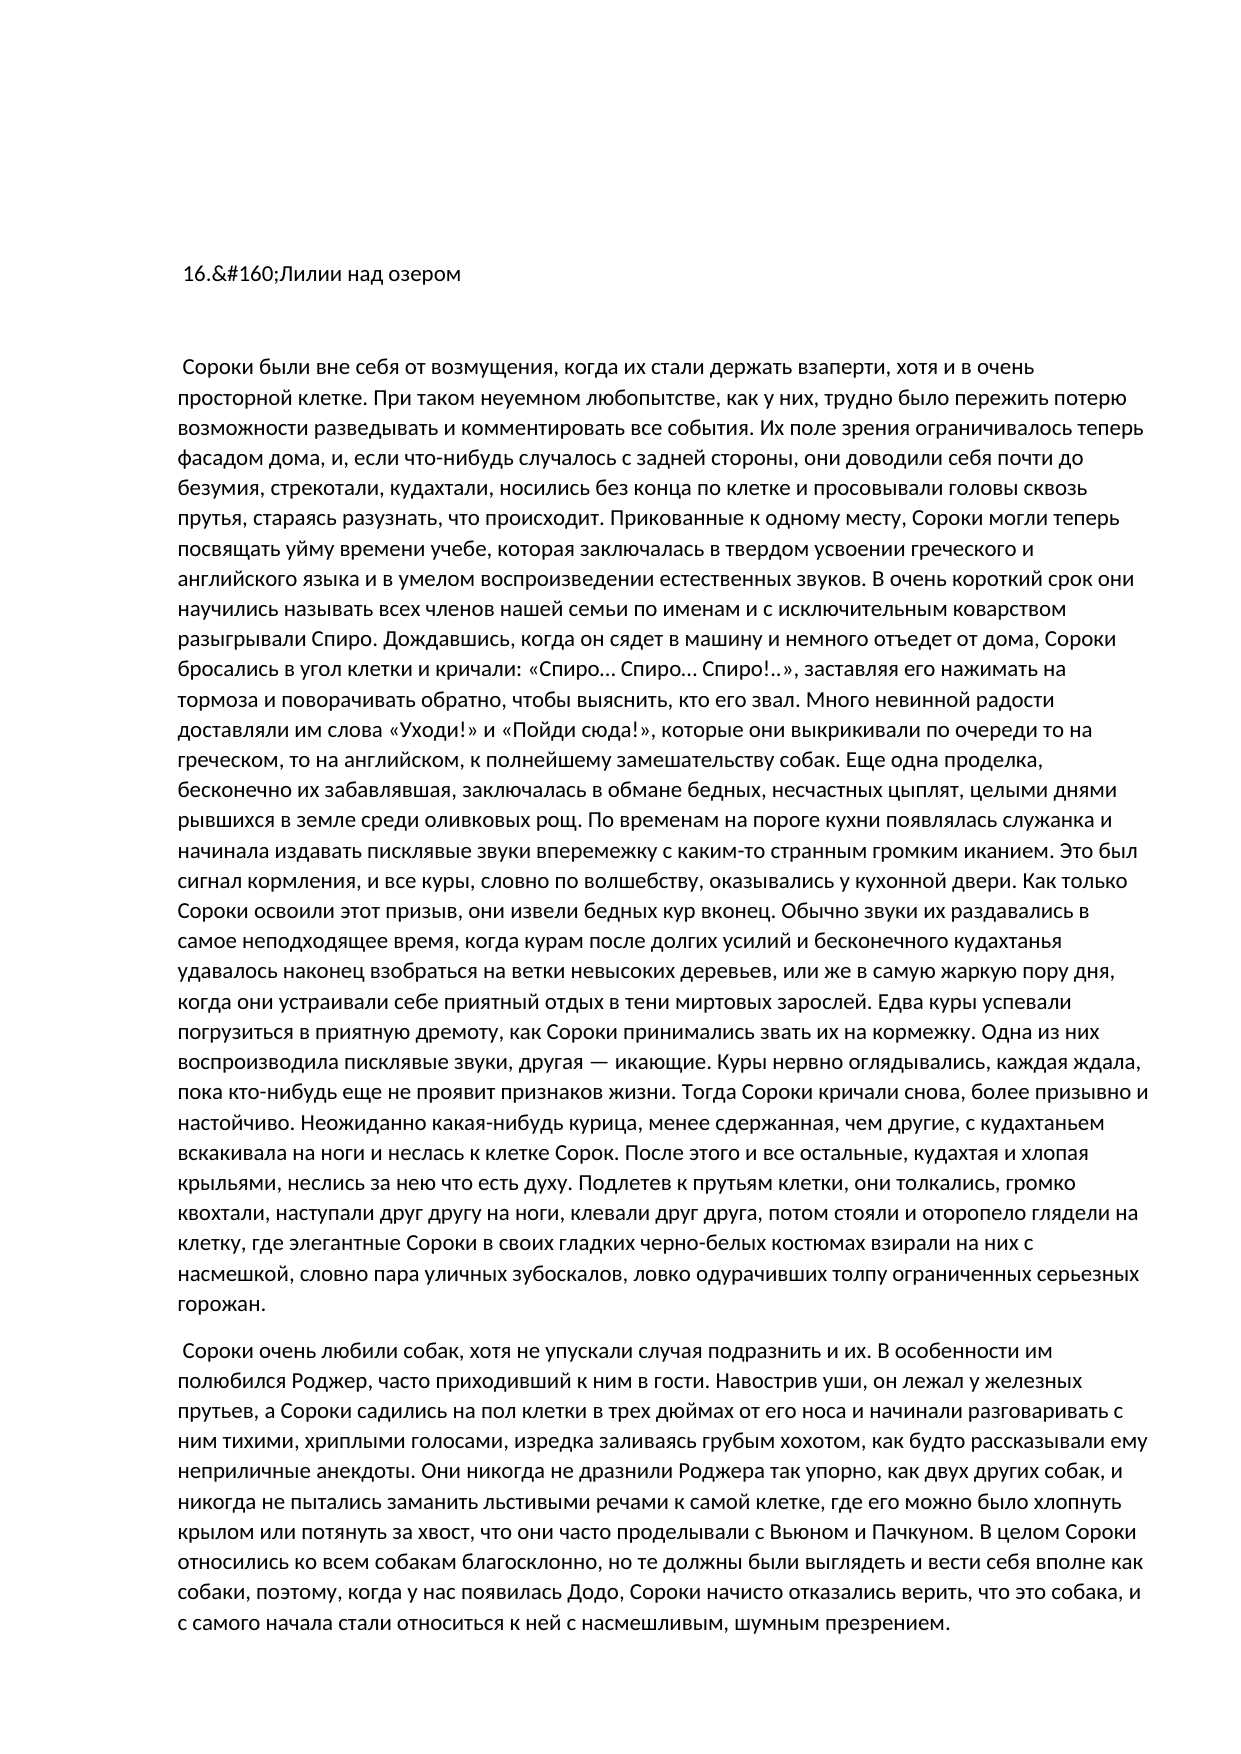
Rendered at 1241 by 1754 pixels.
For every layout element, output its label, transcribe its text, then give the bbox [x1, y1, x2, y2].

text Сороки были вне себя от возмущения, когда их стали держать взаперти, хотя и в очень просторной клетке. При таком неуемном любопытстве, как у них, трудно было пережить потерю возможности разведывать и комментировать все события. Их поле зрения ограничивалось теперь фасадом дома, и, если что-нибудь случалось с задней стороны, они доводили себя почти до безумия, стрекотали, кудахтали, носились без конца по клетке и просовывали головы сквозь прутья, стараясь разузнать, что происходит. Прикованные к одному месту, Сороки могли теперь посвящать уйму времени учебе, которая заключалась в твердом усвоении греческого и английского языка и в умелом воспроизведении естественных звуков. В очень короткий срок они научились называть всех членов нашей семьи по именам и с исключительным коварством разыгрывали Спиро. Дождавшись, когда он сядет в машину и немного отъедет от дома, Сороки бросались в угол клетки и кричали: «Спиро… Спиро… Спиро!..», заставляя его нажимать на тормоза и поворачивать обратно, чтобы выяснить, кто его звал. Много невинной радости доставляли им слова «Уходи!» и «Пойди сюда!», которые они выкрикивали по очереди то на греческом, то на английском, к полнейшему замешательству собак. Еще одна проделка, бесконечно их забавлявшая, заключалась в обмане бедных, несчастных цыплят, целыми днями рывшихся в земле среди оливковых рощ. По временам на пороге кухни появлялась служанка и начинала издавать писклявые звуки вперемежку с каким-то странным громким иканием. Это был сигнал кормления, и все куры, словно по волшебству, оказывались у кухонной двери. Как только Сороки освоили этот призыв, они извели бедных кур вконец. Обычно звуки их раздавались в самое неподходящее время, когда курам после долгих усилий и бесконечного кудахтанья удавалось наконец взобраться на ветки невысоких деревьев, или же в самую жаркую пору дня, когда они устраивали себе приятный отдых в тени миртовых зарослей. Едва куры успевали погрузиться в приятную дремоту, как Сороки принимались звать их на кормежку. Одна из них воспроизводила писклявые звуки, другая — икающие. Куры нервно оглядывались, каждая ждала, пока кто-нибудь еще не проявит признаков жизни. Тогда Сороки кричали снова, более призывно и настойчиво. Неожиданно какая-нибудь курица, менее сдержанная, чем другие, с кудахтаньем вскакивала на ноги и неслась к клетке Сорок. После этого и все остальные, кудахтая и хлопая крыльями, неслись за нею что есть духу. Подлетев к прутьям клетки, они толкались, громко квохтали, наступали друг другу на ноги, клевали друг друга, потом стояли и оторопело глядели на клетку, где элегантные Сороки в своих гладких черно-белых костюмах взирали на них с насмешкой, словно пара уличных зубоскалов, ловко одурачивших толпу ограниченных серьезных горожан. [177, 352, 1152, 1317]
text Сороки очень любили собак, хотя не упускали случая подразнить и их. В особенности им полюбился Роджер, часто приходивший к ним в гости. Навострив уши, он лежал у железных прутьев, а Сороки садились на пол клетки в трех дюймах от его носа и начинали разговаривать с ним тихими, хриплыми голосами, изредка заливаясь грубым хохотом, как будто рассказывали ему неприличные анекдоты. Они никогда не дразнили Роджера так упорно, как двух других собак, и никогда не пытались заманить льстивыми речами к самой клетке, где его можно было хлопнуть крылом или потянуть за хвост, что они часто проделывали с Вьюном и Пачкуном. В целом Сороки относились ко всем собакам благосклонно, но те должны были выглядеть и вести себя вполне как собаки, поэтому, когда у нас появилась Додо, Сороки начисто отказались верить, что это собака, и с самого начала стали относиться к ней с насмешливым, шумным презрением. [177, 1336, 1152, 1636]
text 16.&#160;Лилии над озером [177, 259, 1152, 287]
